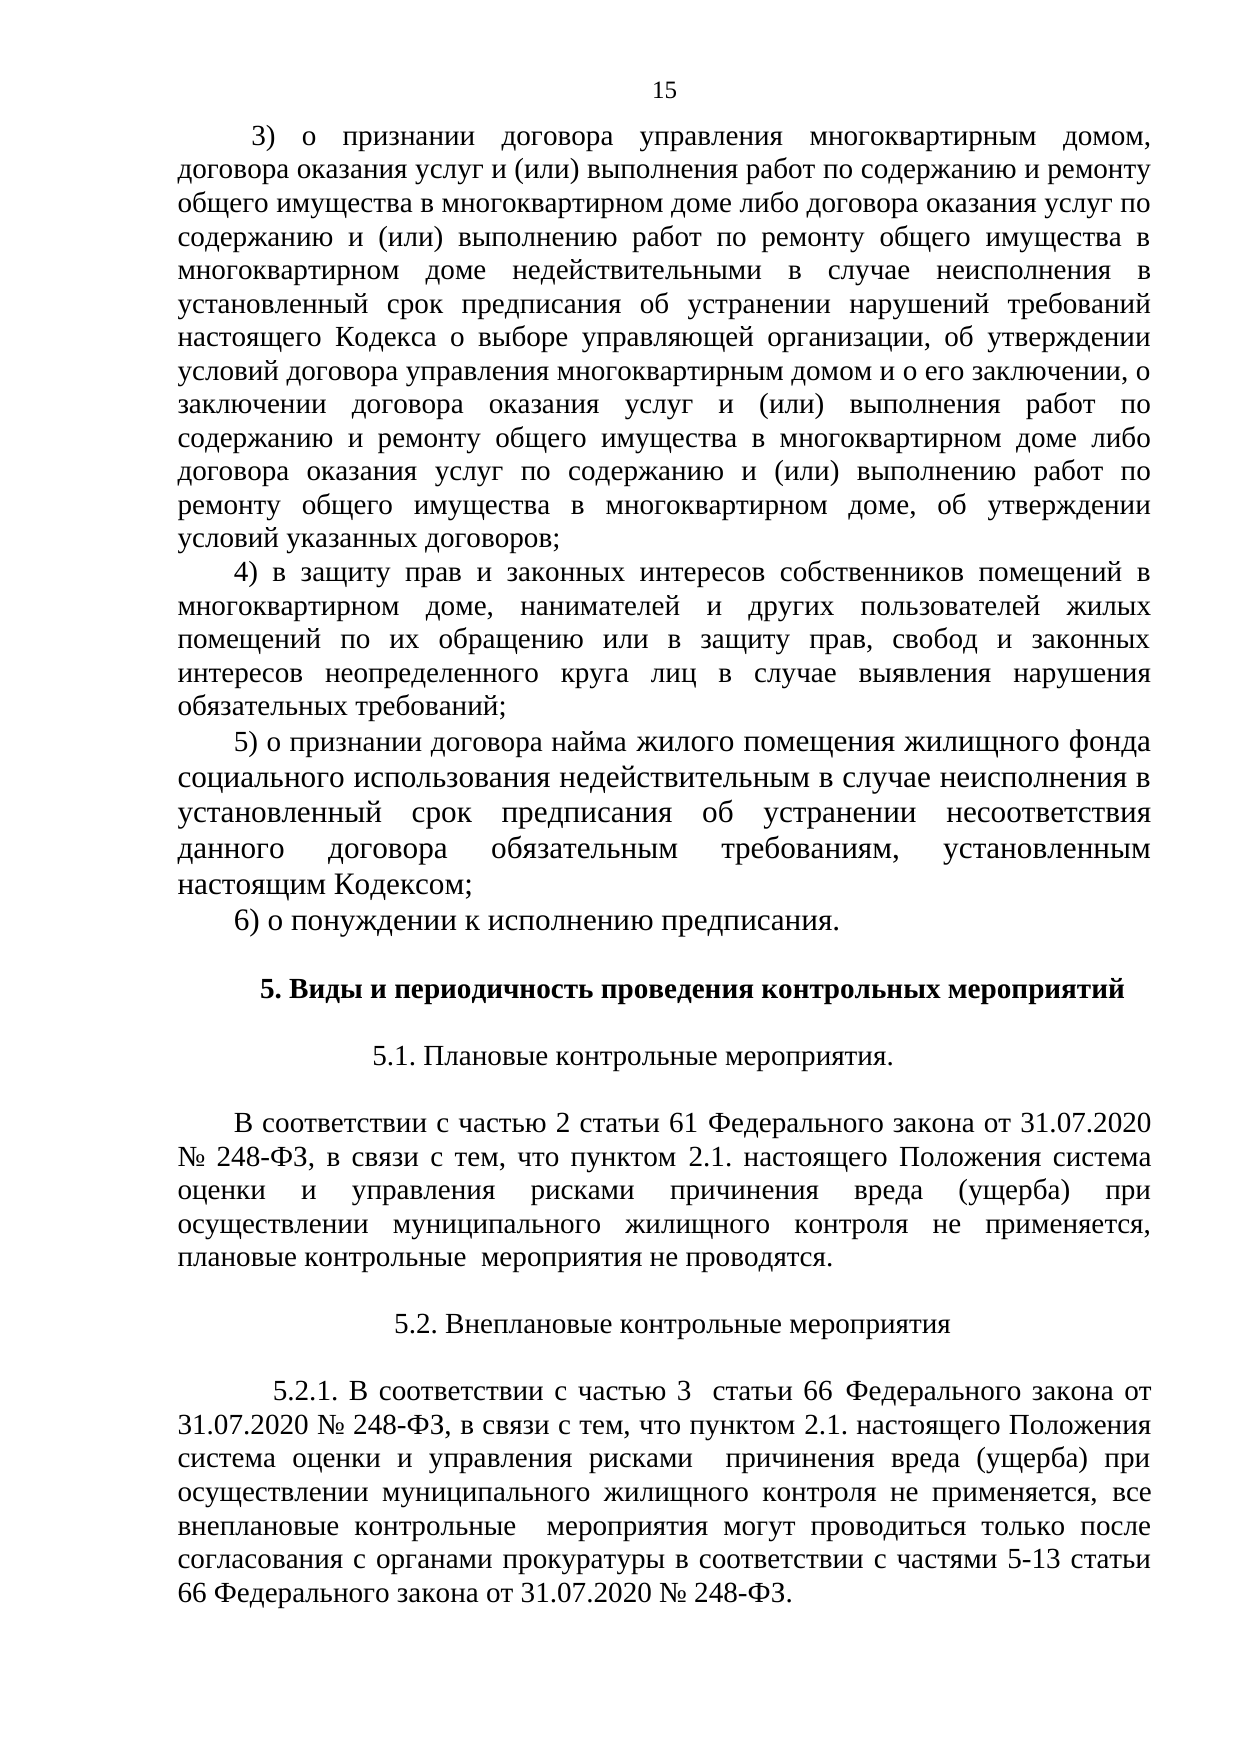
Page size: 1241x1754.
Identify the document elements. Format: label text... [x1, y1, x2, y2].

text В соответствии с частью 2 статьи 61 Федерального закона от 31.07.2020 № 248-ФЗ, в связи с тем, что пунктом 2.1. настоящего Положения система оценки и управления рисками причинения вреда (ущерба) при осуществлении муниципального жилищного контроля не применяется, плановые контрольные мероприятия не проводятся. [177, 1105, 1152, 1273]
text 5) о признании договора найма жилого помещения жилищного фонда социального использования недействительным в случае неисполнения в установленный срок предписания об устранении несоответствия данного договора обязательным требованиям, установленным настоящим Кодексом; [177, 722, 1152, 902]
text 4) в защиту прав и законных интересов собственников помещений в многоквартирном доме, нанимателей и других пользователей жилых помещений по их обращению или в защиту прав, свобод и законных интересов неопределенного круга лиц в случае выявления нарушения обязательных требований; [177, 554, 1152, 722]
text 5.1. Плановые контрольные мероприятия. [177, 1038, 1152, 1072]
text 5.2. Внеплановые контрольные мероприятия [177, 1306, 1152, 1340]
text 6) о понуждении к исполнению предписания. [177, 902, 1152, 937]
text 3) о признании договора управления многоквартирным домом, договора оказания услуг и (или) выполнения работ по содержанию и ремонту общего имущества в многоквартирном доме либо договора оказания услуг по содержанию и (или) выполнению работ по ремонту общего имущества в многоквартирном доме недействительными в случае неисполнения в установленный срок предписания об устранении нарушений требований настоящего Кодекса о выборе управляющей организации, об утверждении условий договора управления многоквартирным домом и о его заключении, о заключении договора оказания услуг и (или) выполнения работ по содержанию и ремонту общего имущества в многоквартирном доме либо договора оказания услуг по содержанию и (или) выполнению работ по ремонту общего имущества в многоквартирном доме, об утверждении условий указанных договоров; [177, 118, 1152, 554]
text 5.2.1. В соответствии с частью 3 статьи 66 Федерального закона от 31.07.2020 № 248-ФЗ, в связи с тем, что пунктом 2.1. настоящего Положения система оценки и управления рисками причинения вреда (ущерба) при осуществлении муниципального жилищного контроля не применяется, все внеплановые контрольные мероприятия могут проводиться только после согласования с органами прокуратуры в соответствии с частями 5-13 статьи 66 Федерального закона от 31.07.2020 № 248-ФЗ. [177, 1373, 1152, 1608]
text 5. Виды и периодичность проведения контрольных мероприятий [177, 971, 1152, 1004]
